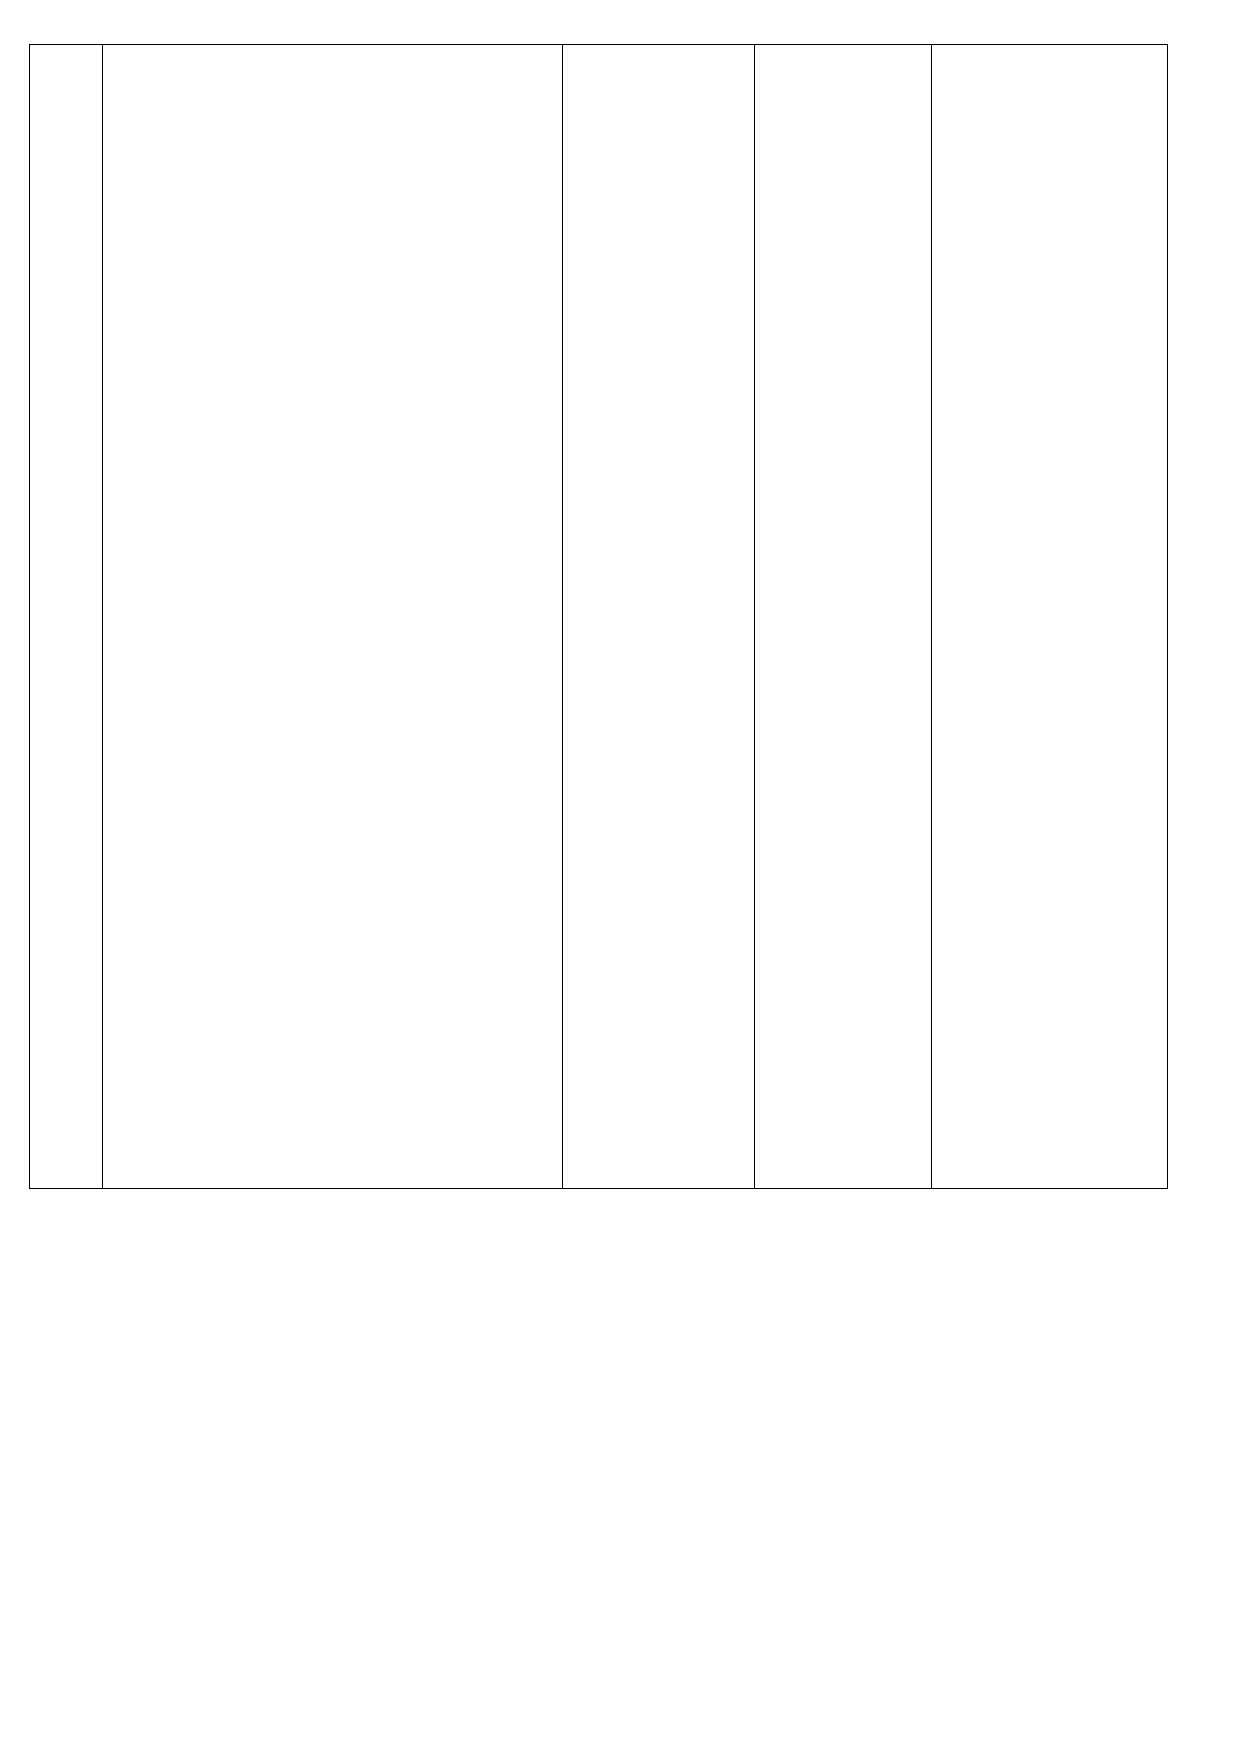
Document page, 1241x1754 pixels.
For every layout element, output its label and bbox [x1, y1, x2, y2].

table_cell [563, 45, 754, 1187]
table_cell [103, 45, 562, 1187]
table_cell [755, 45, 931, 1187]
table_cell [932, 45, 1167, 1187]
table_cell [30, 45, 102, 1187]
